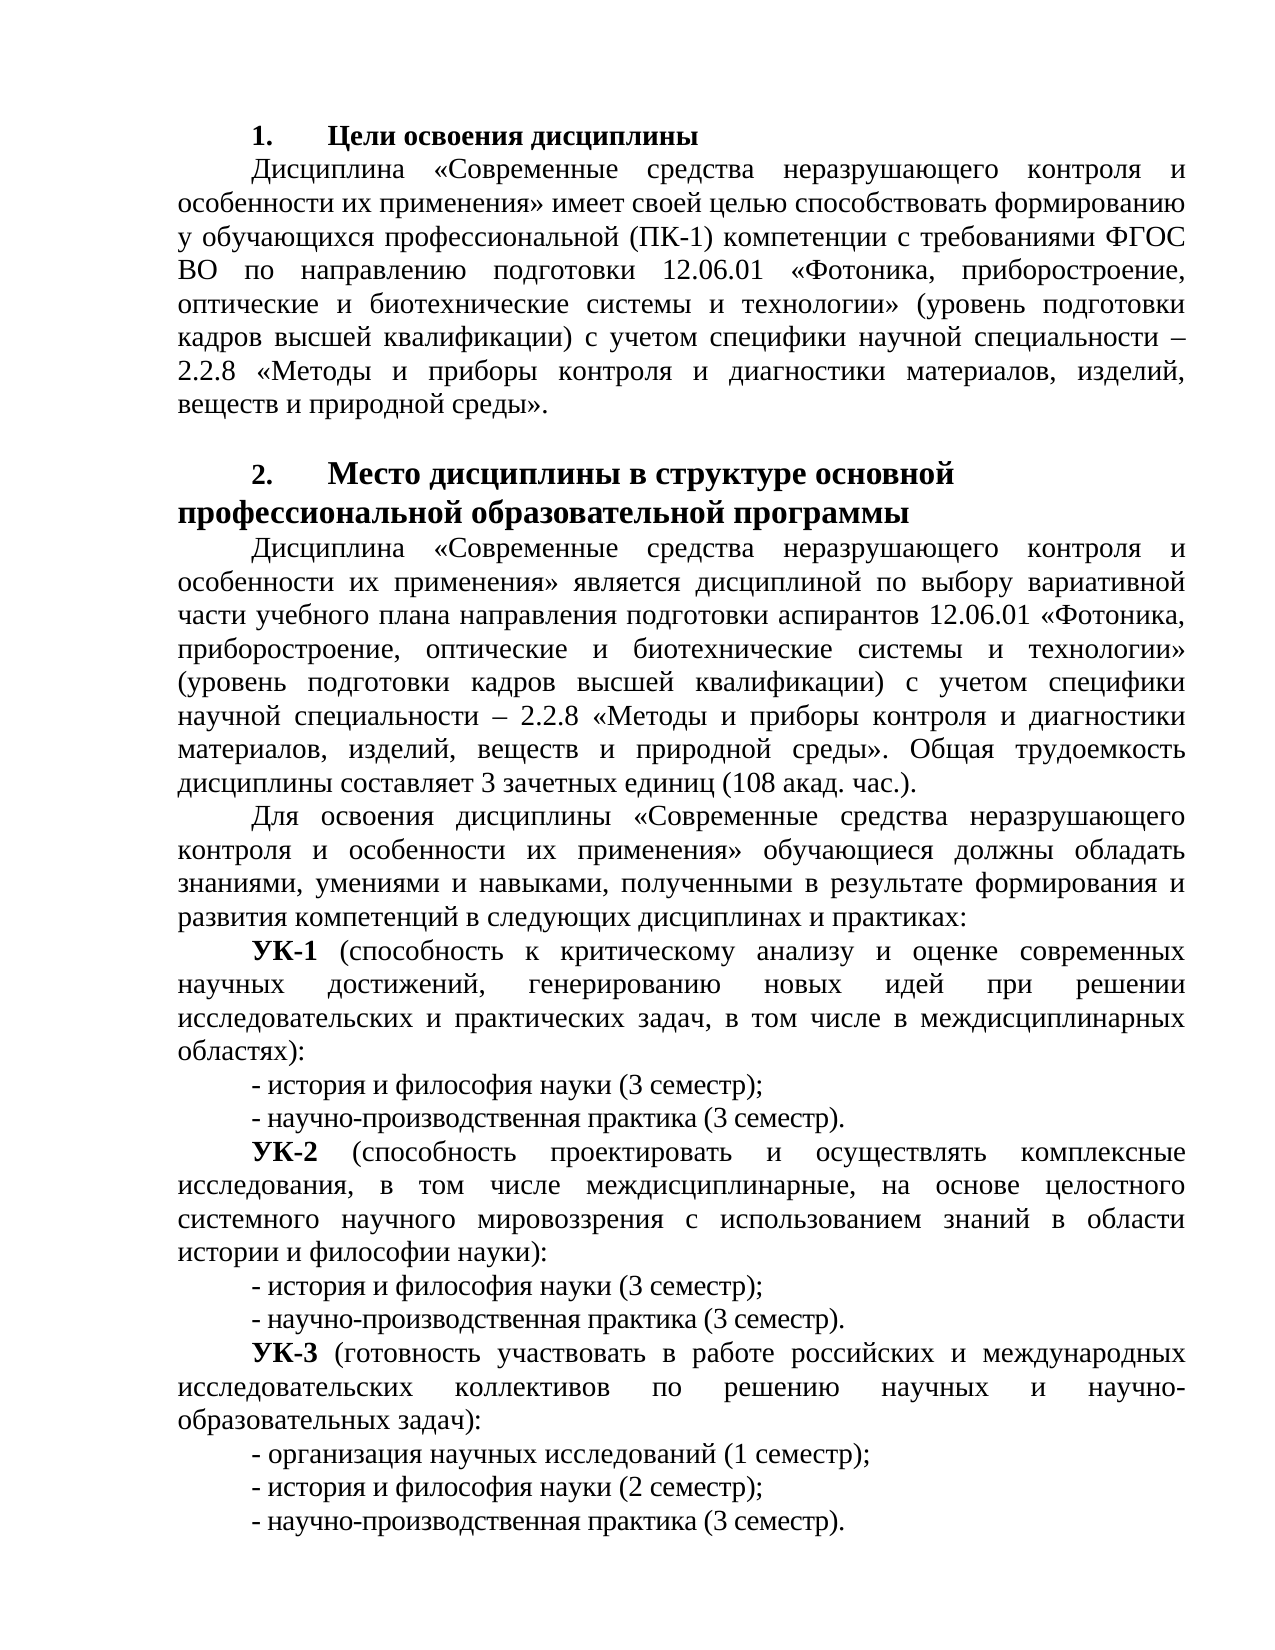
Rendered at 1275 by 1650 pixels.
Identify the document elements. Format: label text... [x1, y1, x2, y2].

subtitle Место дисциплины в структуре основной профессиональной образовательной программы [177, 453, 1186, 530]
text - научно-производственная практика (3 семестр). [177, 1503, 1186, 1536]
text УК-3 (готовность участвовать в работе российских и международных исследовательских коллективов по решению научных и научно-образовательных задач): [177, 1335, 1186, 1436]
text Дисциплина «Современные средства неразрушающего контроля и особенности их применения» имеет своей целью способствовать формированию у обучающихся профессиональной (ПК-1) компетенции с требованиями ФГОС ВО по направлению подготовки 12.06.01 «Фотоника, приборостроение, оптические и биотехнические системы и технологии» (уровень подготовки кадров высшей квалификации) с учетом специфики научной специальности – 2.2.8 «Методы и приборы контроля и диагностики материалов, изделий, веществ и природной среды». [177, 152, 1186, 420]
text - научно-производственная практика (3 семестр). [177, 1100, 1186, 1134]
text УК-1 (способность к критическому анализу и оценке современных научных достижений, генерированию новых идей при решении исследовательских и практических задач, в том числе в междисциплинарных областях): [177, 933, 1186, 1067]
text Для освоения дисциплины «Современные средства неразрушающего контроля и особенности их применения» обучающиеся должны обладать знаниями, умениями и навыками, полученными в результате формирования и развития компетенций в следующих дисциплинах и практиках: [177, 798, 1186, 933]
text - история и философия науки (2 семестр); [177, 1469, 1186, 1503]
text - организация научных исследований (1 семестр); [177, 1436, 1186, 1469]
list Цели освоения дисциплины [177, 118, 1186, 152]
text - история и философия науки (3 семестр); [177, 1268, 1186, 1302]
text Дисциплина «Современные средства неразрушающего контроля и особенности их применения» является дисциплиной по выбору вариативной части учебного плана направления подготовки аспирантов 12.06.01 «Фотоника, приборостроение, оптические и биотехнические системы и технологии» (уровень подготовки кадров высшей квалификации) с учетом специфики научной специальности – 2.2.8 «Методы и приборы контроля и диагностики материалов, изделий, веществ и природной среды». Общая трудоемкость дисциплины составляет 3 зачетных единиц (108 акад. час.). [177, 530, 1186, 798]
text УК-2 (способность проектировать и осуществлять комплексные исследования, в том числе междисциплинарные, на основе целостного системного научного мировоззрения с использованием знаний в области истории и философии науки): [177, 1134, 1186, 1268]
text - история и философия науки (3 семестр); [177, 1067, 1186, 1100]
text - научно-производственная практика (3 семестр). [177, 1302, 1186, 1335]
